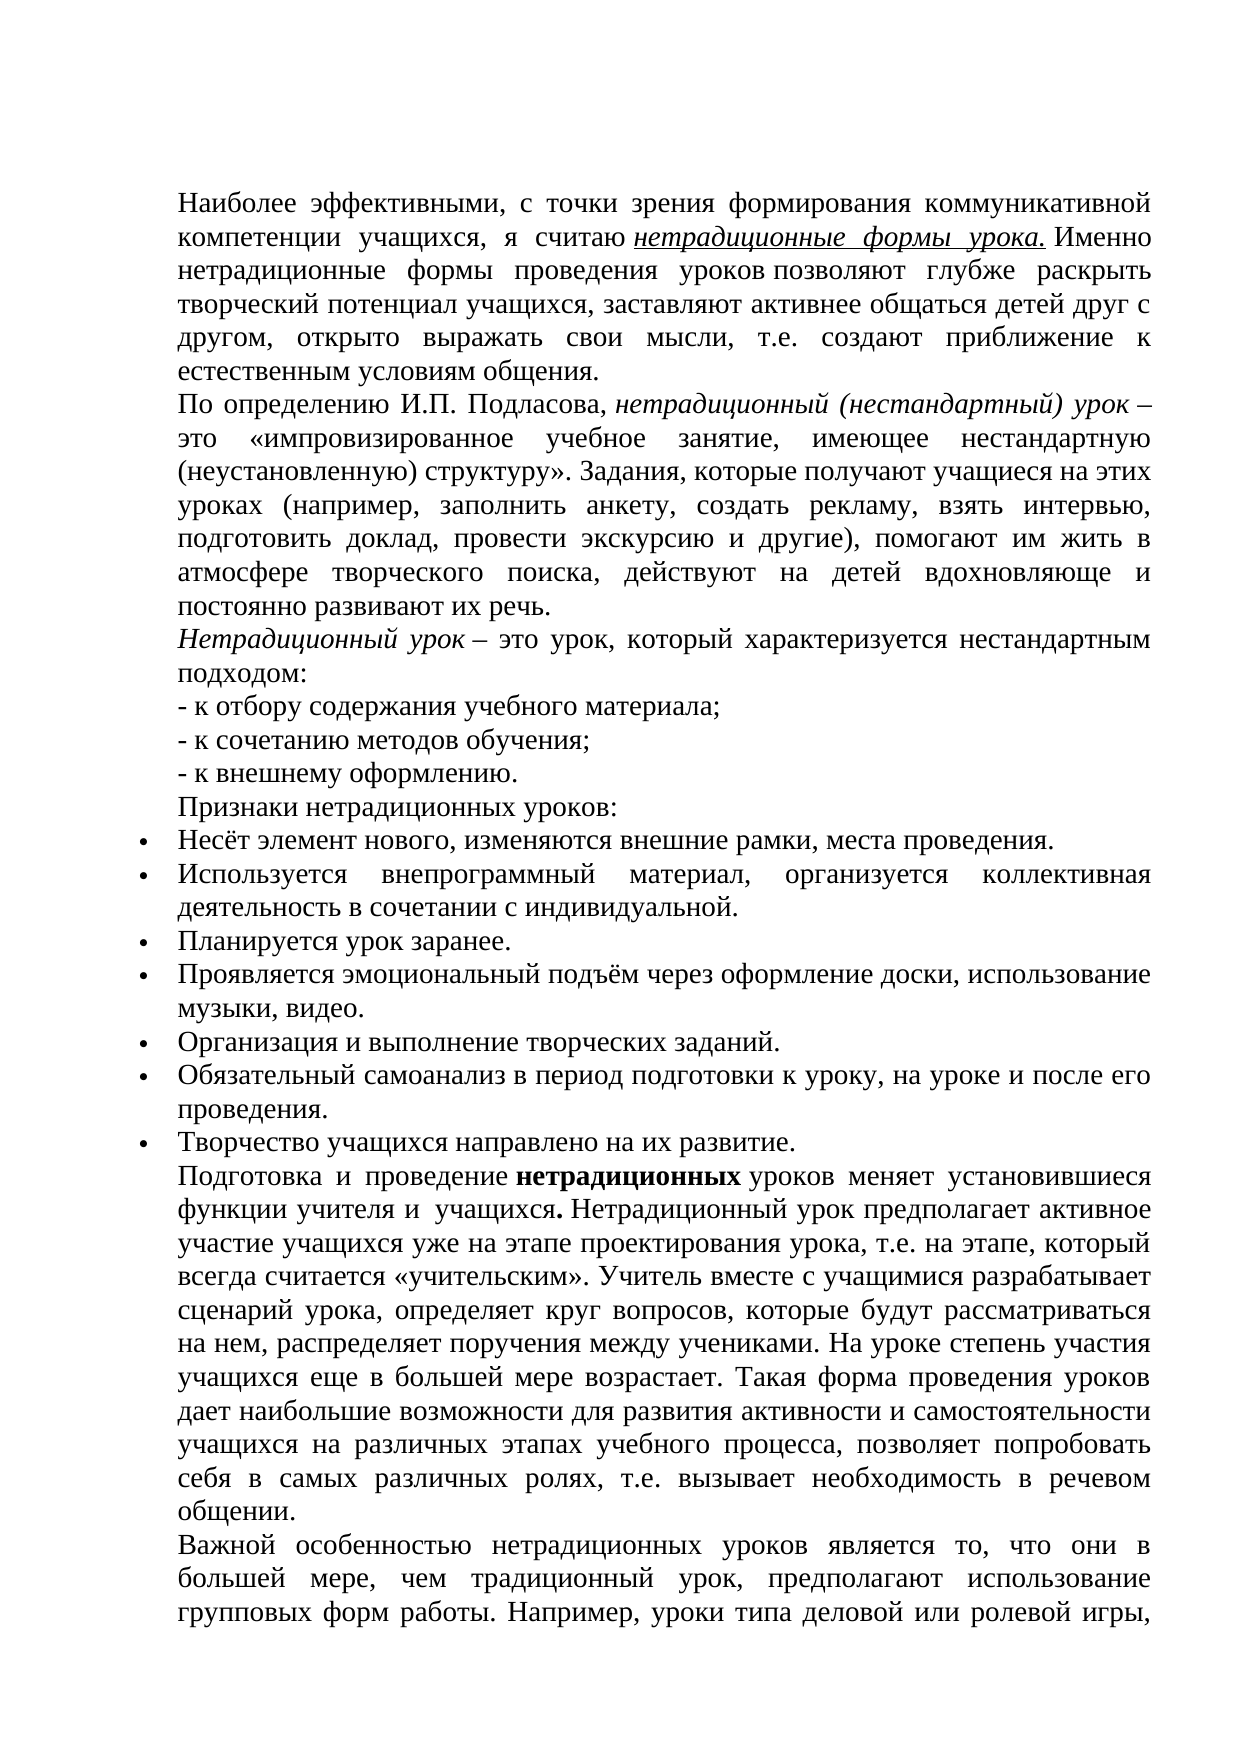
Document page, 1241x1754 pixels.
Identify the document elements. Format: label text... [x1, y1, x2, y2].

list Организация и выполнение творческих заданий. [140, 1024, 1152, 1057]
list Обязательный самоанализ в период подготовки к уроку, на уроке и после его проведения. [140, 1057, 1152, 1124]
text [177, 1527, 1152, 1627]
list Используется внепрограммный материал, организуется коллективная деятельность в сочетании с индивидуальной. [140, 856, 1152, 923]
list Творчество учащихся направлено на их развитие. [140, 1124, 1152, 1158]
text - к отбору содержания учебного материала; [177, 688, 1152, 722]
text Наиболее эффективными, с точки зрения формирования коммуникативной компетенции учащихся, я считаю нетрадиционные формы урока. Именно нетрадиционные формы проведения уроков позволяют глубже раскрыть творческий потенциал учащихся, заставляют активнее общаться детей друг с другом, открыто выражать свои мысли, т.е. создают приближение к естественным условиям общения. [177, 118, 1152, 386]
list Проявляется эмоциональный подъём через оформление доски, использование музыки, видео. [140, 957, 1152, 1024]
text - к внешнему оформлению. [177, 755, 1152, 789]
list Планируется урок заранее. [140, 923, 1152, 957]
text Признаки нетрадиционных уроков: [177, 789, 1152, 822]
list Несёт элемент нового, изменяются внешние рамки, места проведения. [140, 822, 1152, 856]
text По определению И.П. Подласова, нетрадиционный (нестандартный) урок – это «импровизированное учебное занятие, имеющее нестандартную (неустановленную) структуру». Задания, которые получают учащиеся на этих уроках (например, заполнить анкету, создать рекламу, взять интервью, подготовить доклад, провести экскурсию и другие), помогают им жить в атмосфере творческого поиска, действуют на детей вдохновляюще и постоянно развивают их речь. [177, 386, 1152, 621]
text - к сочетанию методов обучения; [177, 722, 1152, 755]
text Подготовка и проведение нетрадиционных уроков меняет установившиеся функции учителя и учащихся. Нетрадиционный урок предполагает активное участие учащихся уже на этапе проектирования урока, т.е. на этапе, который всегда считается «учительским». Учитель вместе с учащимися разрабатывает сценарий урока, определяет круг вопросов, которые будут рассматриваться на нем, распределяет поручения между учениками. На уроке степень участия учащихся еще в большей мере возрастает. Такая форма проведения уроков дает наибольшие возможности для развития активности и самостоятельности учащихся на различных этапах учебного процесса, позволяет попробовать себя в самых различных ролях, т.е. вызывает необходимость в речевом общении. [177, 1158, 1152, 1527]
text Нетрадиционный урок – это урок, который характеризуется нестандартным подходом: [177, 621, 1152, 688]
